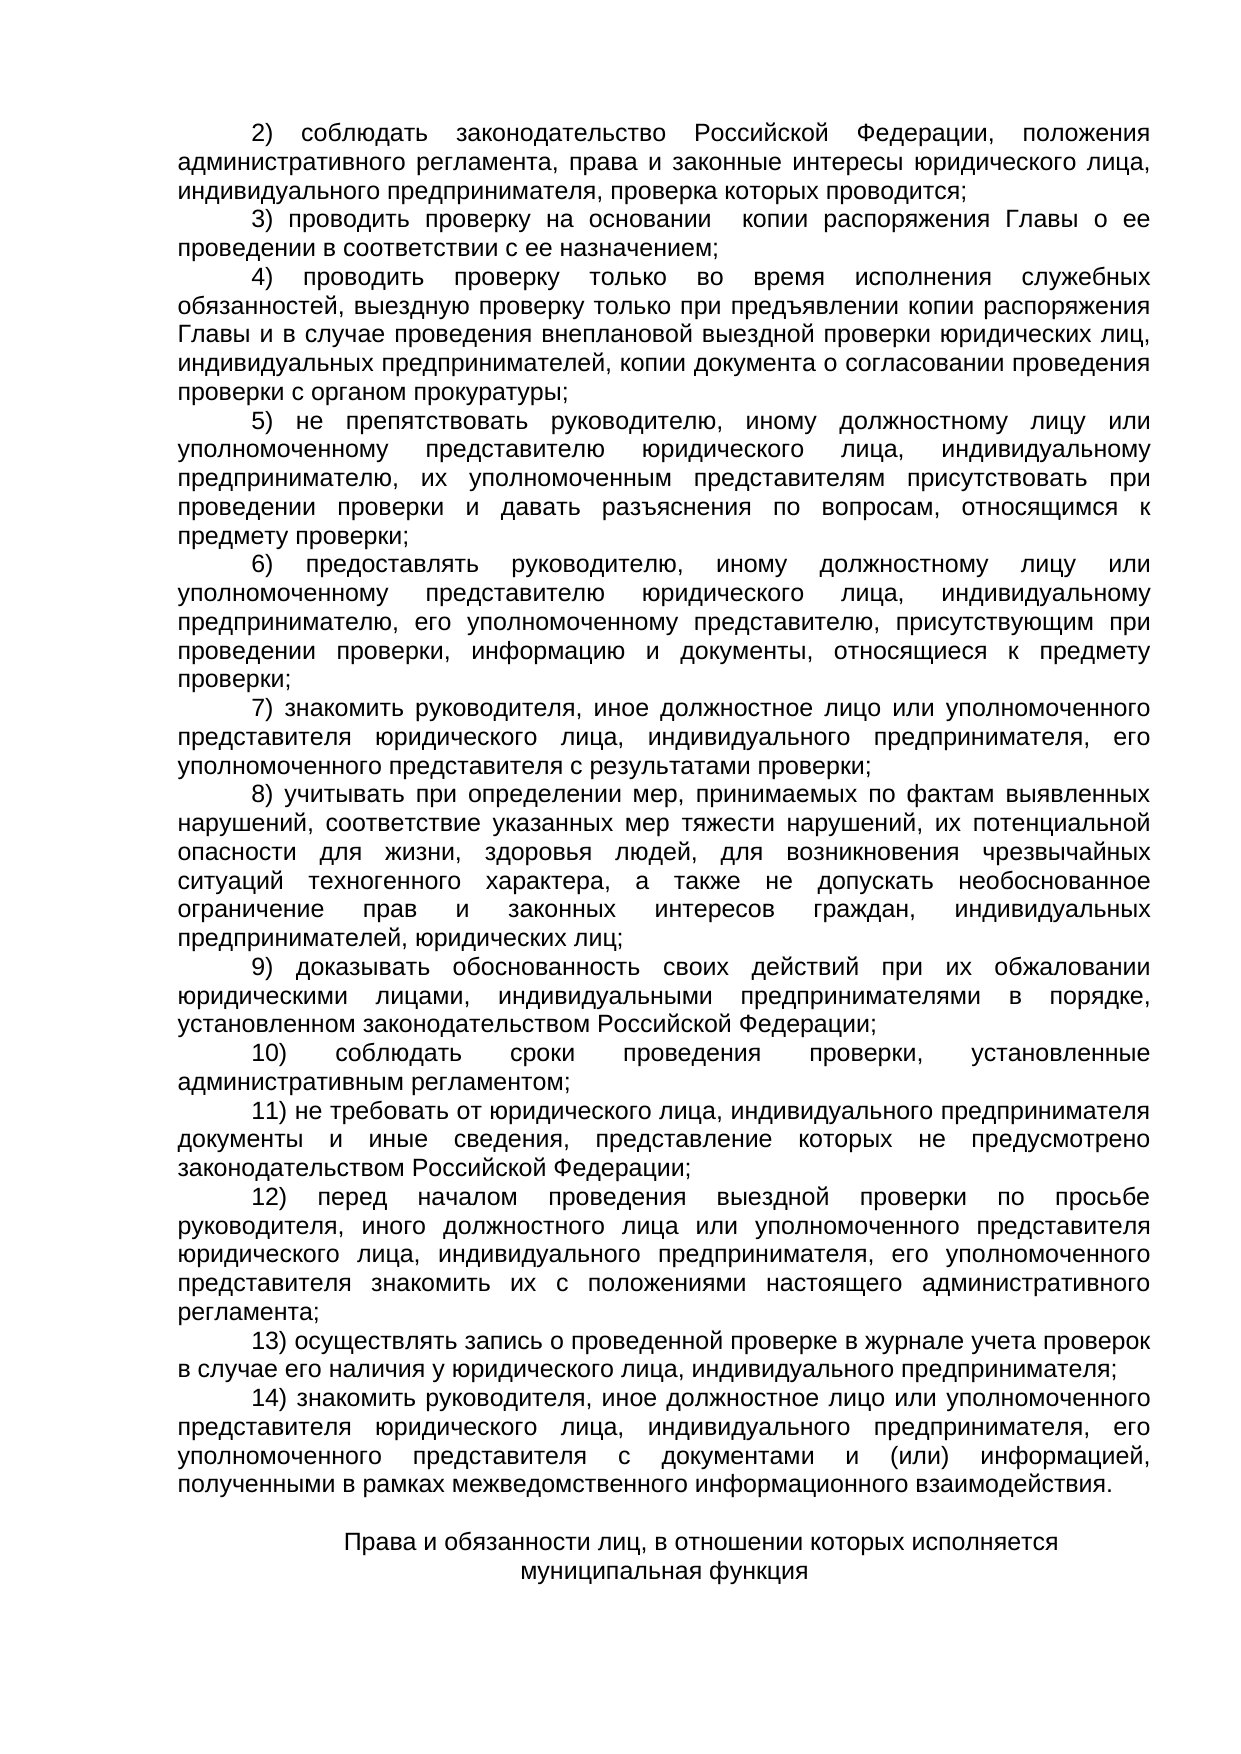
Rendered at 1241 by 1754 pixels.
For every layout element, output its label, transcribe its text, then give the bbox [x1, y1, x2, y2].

text 9) доказывать обоснованность своих действий при их обжаловании юридическими лицами, индивидуальными предпринимателями в порядке, установленном законодательством Российской Федерации; [177, 952, 1152, 1038]
text 5) не препятствовать руководителю, иному должностному лицу или уполномоченному представителю юридического лица, индивидуальному предпринимателю, их уполномоченным представителям присутствовать при проведении проверки и давать разъяснения по вопросам, относящимся к предмету проверки; [177, 406, 1152, 549]
text 10) соблюдать сроки проведения проверки, установленные административным регламентом; [177, 1038, 1152, 1096]
text 2) соблюдать законодательство Российской Федерации, положения административного регламента, права и законные интересы юридического лица, индивидуального предпринимателя, проверка которых проводится; [177, 118, 1152, 204]
text 6) предоставлять руководителю, иному должностному лицу или уполномоченному представителю юридического лица, индивидуальному предпринимателю, его уполномоченному представителю, присутствующим при проведении проверки, информацию и документы, относящиеся к предмету проверки; [177, 549, 1152, 693]
text 14) знакомить руководителя, иное должностное лицо или уполномоченного представителя юридического лица, индивидуального предпринимателя, его уполномоченного представителя с документами и (или) информацией, полученными в рамках межведомственного информационного взаимодействия. [177, 1383, 1152, 1498]
text 11) не требовать от юридического лица, индивидуального предпринимателя документы и иные сведения, представление которых не предусмотрено законодательством Российской Федерации; [177, 1096, 1152, 1182]
text 12) перед началом проведения выездной проверки по просьбе руководителя, иного должностного лица или уполномоченного представителя юридического лица, индивидуального предпринимателя, его уполномоченного представителя знакомить их с положениями настоящего административного регламента; [177, 1182, 1152, 1326]
text Права и обязанности лиц, в отношении которых исполняется муниципальная функция [177, 1527, 1152, 1584]
text 13) осуществлять запись о проведенной проверке в журнале учета проверок в случае его наличия у юридического лица, индивидуального предпринимателя; [177, 1326, 1152, 1383]
text 7) знакомить руководителя, иное должностное лицо или уполномоченного представителя юридического лица, индивидуального предпринимателя, его уполномоченного представителя с результатами проверки; [177, 693, 1152, 779]
text 4) проводить проверку только во время исполнения служебных обязанностей, выездную проверку только при предъявлении копии распоряжения Главы и в случае проведения внеплановой выездной проверки юридических лиц, индивидуальных предпринимателей, копии документа о согласовании проведения проверки с органом прокуратуры; [177, 262, 1152, 406]
text 8) учитывать при определении мер, принимаемых по фактам выявленных нарушений, соответствие указанных мер тяжести нарушений, их потенциальной опасности для жизни, здоровья людей, для возникновения чрезвычайных ситуаций техногенного характера, а также не допускать необоснованное ограничение прав и законных интересов граждан, индивидуальных предпринимателей, юридических лиц; [177, 779, 1152, 952]
text 3) проводить проверку на основании копии распоряжения Главы о ее проведении в соответствии с ее назначением; [177, 204, 1152, 262]
